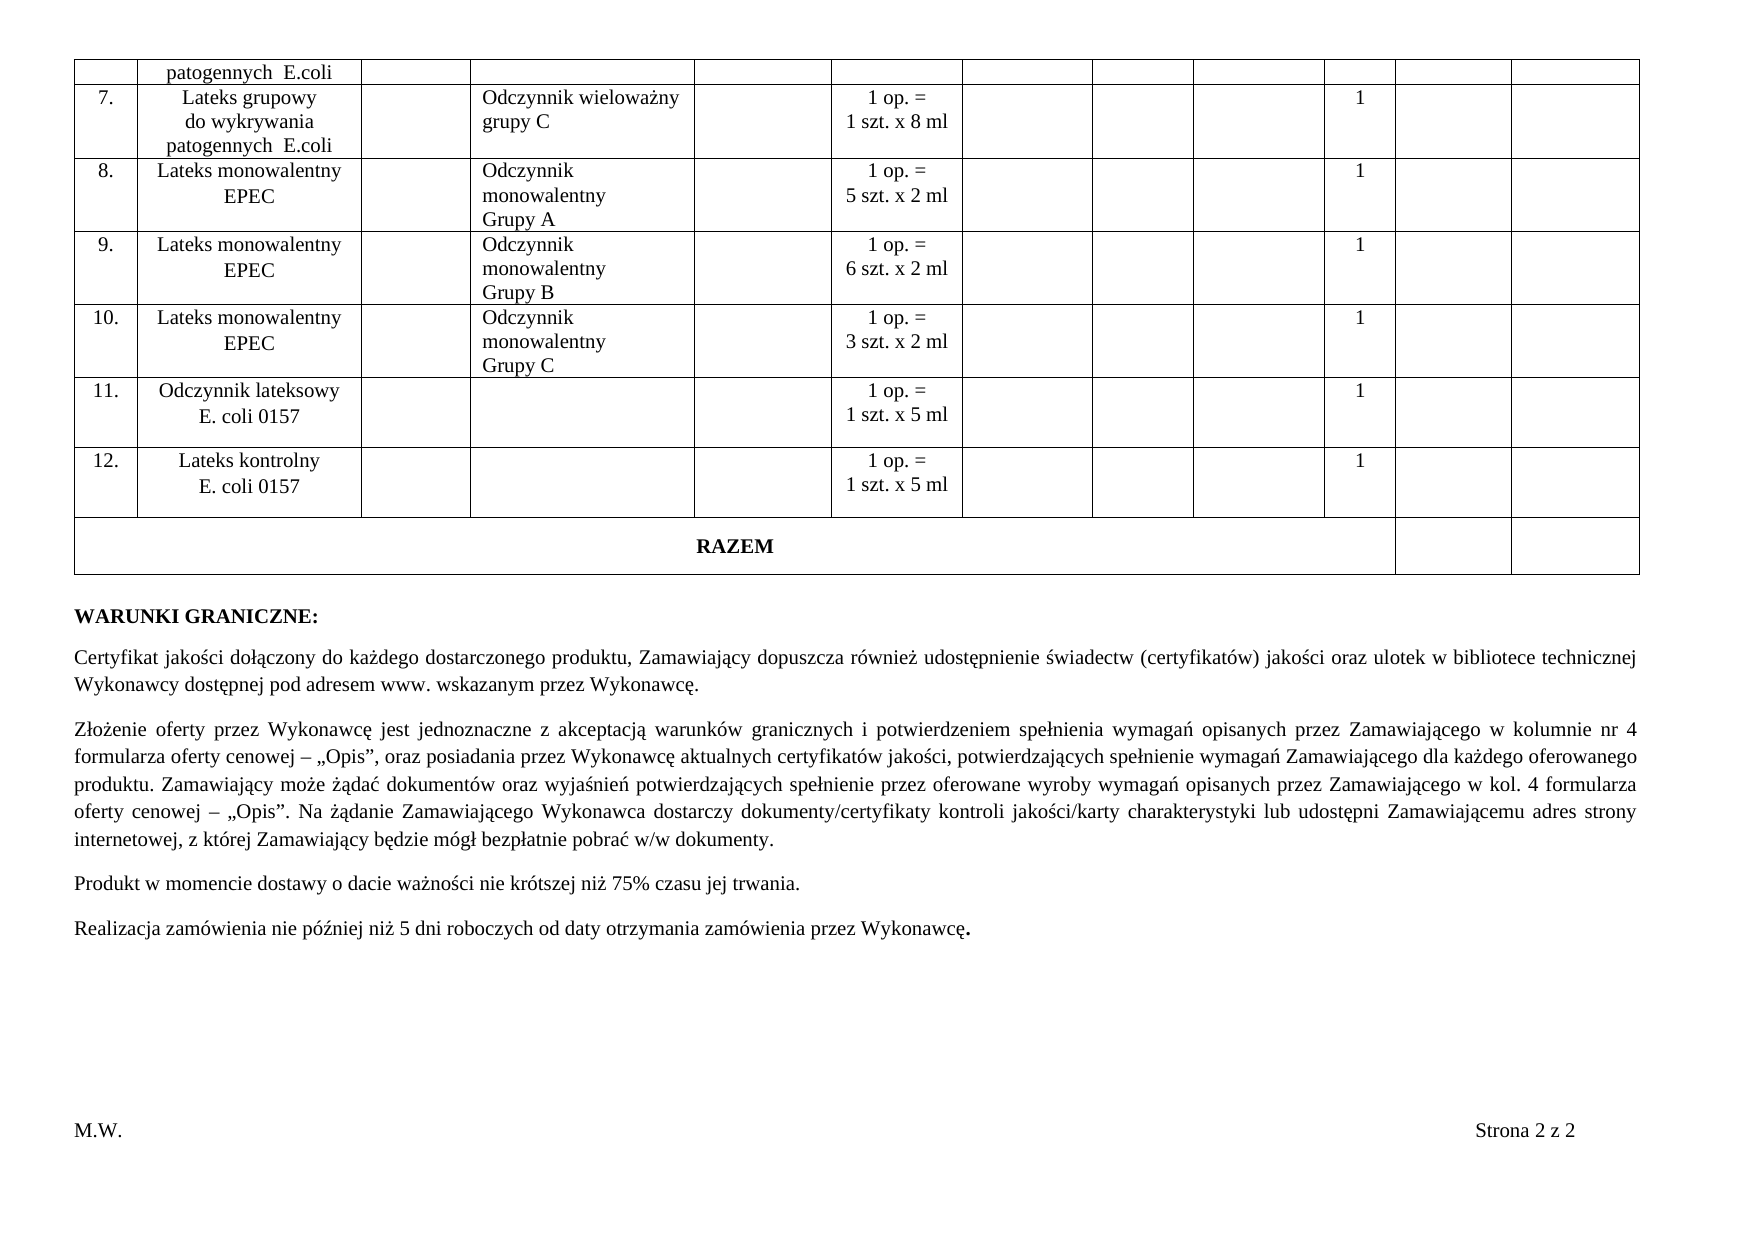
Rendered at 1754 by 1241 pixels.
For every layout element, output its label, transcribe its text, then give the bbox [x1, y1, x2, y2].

table_cell [1093, 305, 1193, 377]
table_cell Lateks monowalentny EPEC [138, 232, 361, 304]
table_cell [1194, 448, 1324, 517]
table_cell [362, 378, 470, 447]
table_cell Lateks monowalentny EPEC [138, 159, 361, 231]
table_cell [471, 448, 694, 517]
table_cell 1 [1325, 232, 1395, 304]
table_cell [471, 378, 694, 447]
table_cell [138, 60, 361, 84]
table_cell [1396, 60, 1511, 84]
table_cell [1396, 518, 1511, 574]
table_cell [362, 448, 470, 517]
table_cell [832, 85, 962, 157]
table_cell [1512, 159, 1639, 231]
table_cell Odczynnik monowalentny Grupy A [471, 159, 694, 231]
table_cell [695, 60, 831, 84]
table_cell [1512, 85, 1639, 157]
text Złożenie oferty przez Wykonawcę jest jednoznaczne z akceptacją warunków granicznych i potwierdzeniem spełnienia wymagań opisanych przez Zamawiającego w kolumnie nr 4 formularza oferty cenowej – „Opis”, oraz posiadania przez Wykonawcę aktualnych certyfikatów jakości, potwierdzających spełnienie wymagań Zamawiającego dla każdego oferowanego produktu. Zamawiający może żądać dokumentów oraz wyjaśnień potwierdzających spełnienie przez oferowane wyroby wymagań opisanych przez Zamawiającego w kol. 4 formularza oferty cenowej – „Opis”. Na żądanie Zamawiającego Wykonawca dostarczy dokumenty/certyfikaty kontroli jakości/karty charakterystyki lub udostępni Zamawiającemu adres strony internetowej, z której Zamawiający będzie mógł bezpłatnie pobrać w/w dokumenty. [74, 716, 1639, 851]
table_cell [695, 85, 831, 157]
table_cell [1396, 448, 1511, 517]
table_cell [1512, 518, 1639, 574]
table_cell [1194, 378, 1324, 447]
table_cell [963, 448, 1092, 517]
table_cell [362, 159, 470, 231]
table_cell [1512, 378, 1639, 447]
table_cell 1 op. = 1 szt. x 5 ml [832, 378, 962, 447]
table_cell [1093, 159, 1193, 231]
table_cell [1396, 232, 1511, 304]
table_cell 1 [1325, 60, 1395, 84]
table_cell [963, 159, 1092, 231]
table_cell Lateks kontrolny E. coli 0157 [138, 448, 361, 517]
table_cell [362, 305, 470, 377]
table_cell 7. [75, 85, 137, 157]
table_cell 1 [1325, 378, 1395, 447]
table_cell [963, 305, 1092, 377]
text WARUNKI GRANICZNE: [74, 604, 1639, 628]
table_cell Lateks monowalentny EPEC [138, 305, 361, 377]
table_cell [695, 305, 831, 377]
table_cell 1 [1325, 85, 1395, 157]
table_cell Odczynnik monowalentny Grupy C [471, 305, 694, 377]
table_cell 1 op. = 5 szt. x 2 ml [832, 159, 962, 231]
table_cell [695, 448, 831, 517]
table_cell [963, 378, 1092, 447]
table_cell [963, 85, 1092, 157]
table_cell 1 [1325, 305, 1395, 377]
table_cell [1093, 232, 1193, 304]
table_cell [1396, 159, 1511, 231]
table_cell [1194, 60, 1324, 84]
table_cell RAZEM [75, 518, 1395, 574]
table_cell Odczynnik monowalentny Grupy B [471, 232, 694, 304]
table_cell [1512, 448, 1639, 517]
table_cell [695, 159, 831, 231]
table_cell [362, 85, 470, 157]
text Realizacja zamówienia nie później niż 5 dni roboczych od daty otrzymania zamówienia przez Wykonawcę. [74, 915, 1639, 939]
table_cell [695, 232, 831, 304]
table_cell 11. [75, 378, 137, 447]
table_cell [1512, 305, 1639, 377]
text Certyfikat jakości dołączony do każdego dostarczonego produktu, Zamawiający dopuszcza również udostępnienie świadectw (certyfikatów) jakości oraz ulotek w bibliotece technicznej Wykonawcy dostępnej pod adresem www. wskazanym przez Wykonawcę. [74, 644, 1639, 696]
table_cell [832, 60, 962, 84]
table_cell [1194, 232, 1324, 304]
table_cell 10. [75, 305, 137, 377]
table_cell [362, 60, 470, 84]
table_cell [1512, 60, 1639, 84]
text Produkt w momencie dostawy o dacie ważności nie krótszej niż 75% czasu jej trwania. [74, 871, 1639, 895]
table_cell Odczynnik lateksowy E. coli 0157 [138, 378, 361, 447]
table_cell Odczynnik wieloważny grupy C [471, 85, 694, 157]
table_cell [362, 232, 470, 304]
table_cell [1512, 232, 1639, 304]
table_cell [471, 60, 694, 84]
table_cell [1194, 85, 1324, 157]
table_cell [1093, 60, 1193, 84]
table_cell [695, 378, 831, 447]
table_cell [1093, 85, 1193, 157]
table_cell [963, 60, 1092, 84]
table_cell 1 op. = 3 szt. x 2 ml [832, 305, 962, 377]
table_cell 8. [75, 159, 137, 231]
table_cell [1396, 305, 1511, 377]
table_cell [1194, 159, 1324, 231]
table_cell [1194, 305, 1324, 377]
table_cell 6. [75, 60, 137, 84]
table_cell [138, 85, 361, 157]
table_cell 9. [75, 232, 137, 304]
table_cell 1 op. = 6 szt. x 2 ml [832, 232, 962, 304]
table_cell [1396, 378, 1511, 447]
table_cell [963, 232, 1092, 304]
table_cell [1093, 448, 1193, 517]
table_cell 1 op. = 1 szt. x 5 ml [832, 448, 962, 517]
table_cell [1396, 85, 1511, 157]
table_cell 1 [1325, 448, 1395, 517]
table_cell 12. [75, 448, 137, 517]
table_cell 1 [1325, 159, 1395, 231]
table_cell [1093, 378, 1193, 447]
